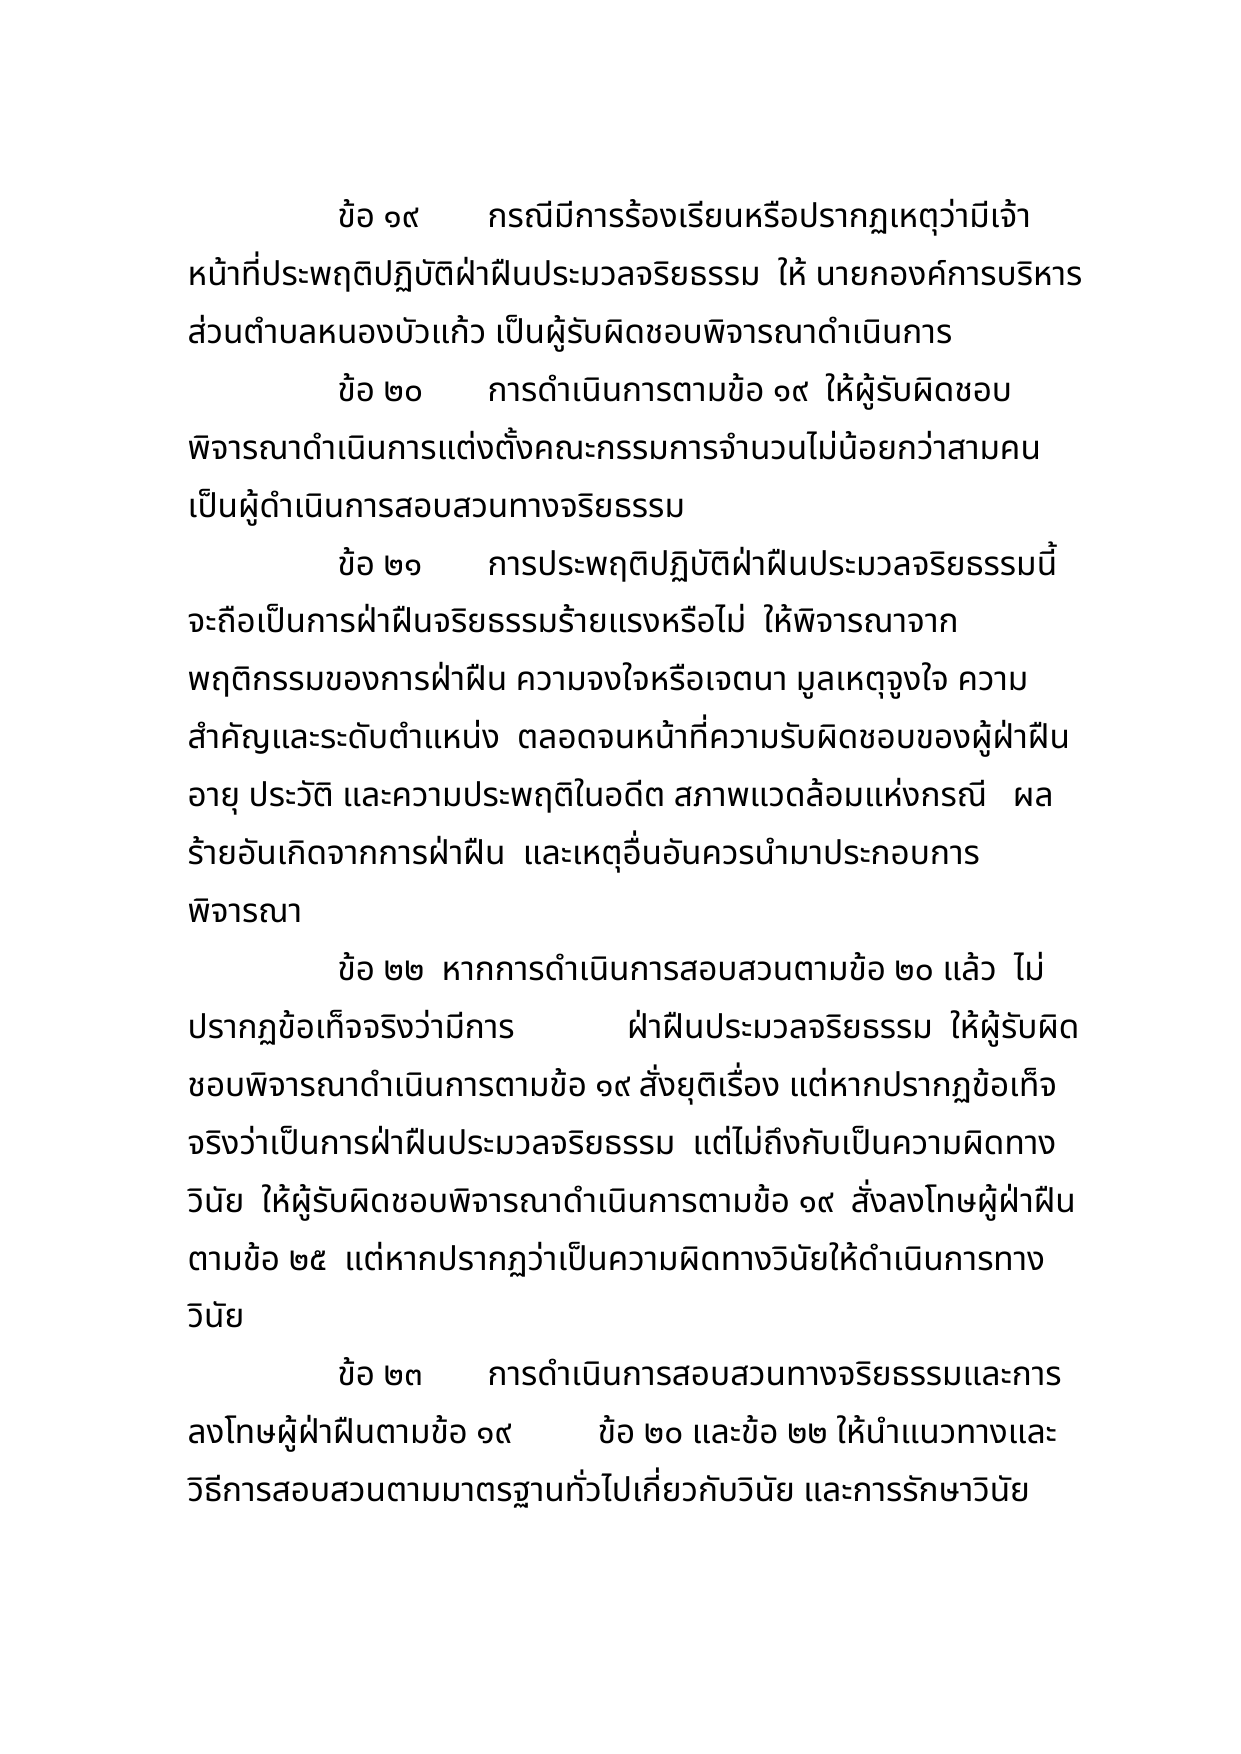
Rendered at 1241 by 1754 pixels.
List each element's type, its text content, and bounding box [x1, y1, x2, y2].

text ข้อ ๒๑ การประพฤติปฏิบัติฝ่าฝืนประมวลจริยธรรมนี้ จะถือเป็นการฝ่าฝืนจริยธรรมร้ายแรงหรือไม่ ให้พิจารณาจากพฤติกรรมของการฝ่าฝืน ความจงใจหรือเจตนา มูลเหตุจูงใจ ความสำคัญและระดับตำแหน่ง ตลอดจนหน้าที่ความรับผิดชอบของผู้ฝ่าฝืน อายุ ประวัติ และความประพฤติในอดีต สภาพแวดล้อมแห่งกรณี ผลร้ายอันเกิดจากการฝ่าฝืน และเหตุอื่นอันควรนำมาประกอบการพิจารณา [187, 539, 1087, 937]
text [187, 1350, 1087, 1517]
text ข้อ ๑๙ กรณีมีการร้องเรียนหรือปรากฏเหตุว่ามีเจ้าหน้าที่ประพฤติปฏิบัติฝ่าฝืนประมวลจริยธรรม ให้ นายกองค์การบริหารส่วนตำบลหนองบัวแก้ว เป็นผู้รับผิดชอบพิจารณาดำเนินการ [187, 192, 1087, 358]
text ข้อ ๒๐ การดำเนินการตามข้อ ๑๙ ให้ผู้รับผิดชอบพิจารณาดำเนินการแต่งตั้งคณะกรรมการจำนวนไม่น้อยกว่าสามคน เป็นผู้ดำเนินการสอบสวนทางจริยธรรม [187, 366, 1087, 532]
text ข้อ ๒๒ หากการดำเนินการสอบสวนตามข้อ ๒๐ แล้ว ไม่ปรากฏข้อเท็จจริงว่ามีการ ฝ่าฝืนประมวลจริยธรรม ให้ผู้รับผิดชอบพิจารณาดำเนินการตามข้อ ๑๙ สั่งยุติเรื่อง แต่หากปรากฏข้อเท็จจริงว่าเป็นการฝ่าฝืนประมวลจริยธรรม แต่ไม่ถึงกับเป็นความผิดทางวินัย ให้ผู้รับผิดชอบพิจารณาดำเนินการตามข้อ ๑๙ สั่งลงโทษผู้ฝ่าฝืนตามข้อ ๒๕ แต่หากปรากฏว่าเป็นความผิดทางวินัยให้ดำเนินการทางวินัย [187, 945, 1087, 1343]
